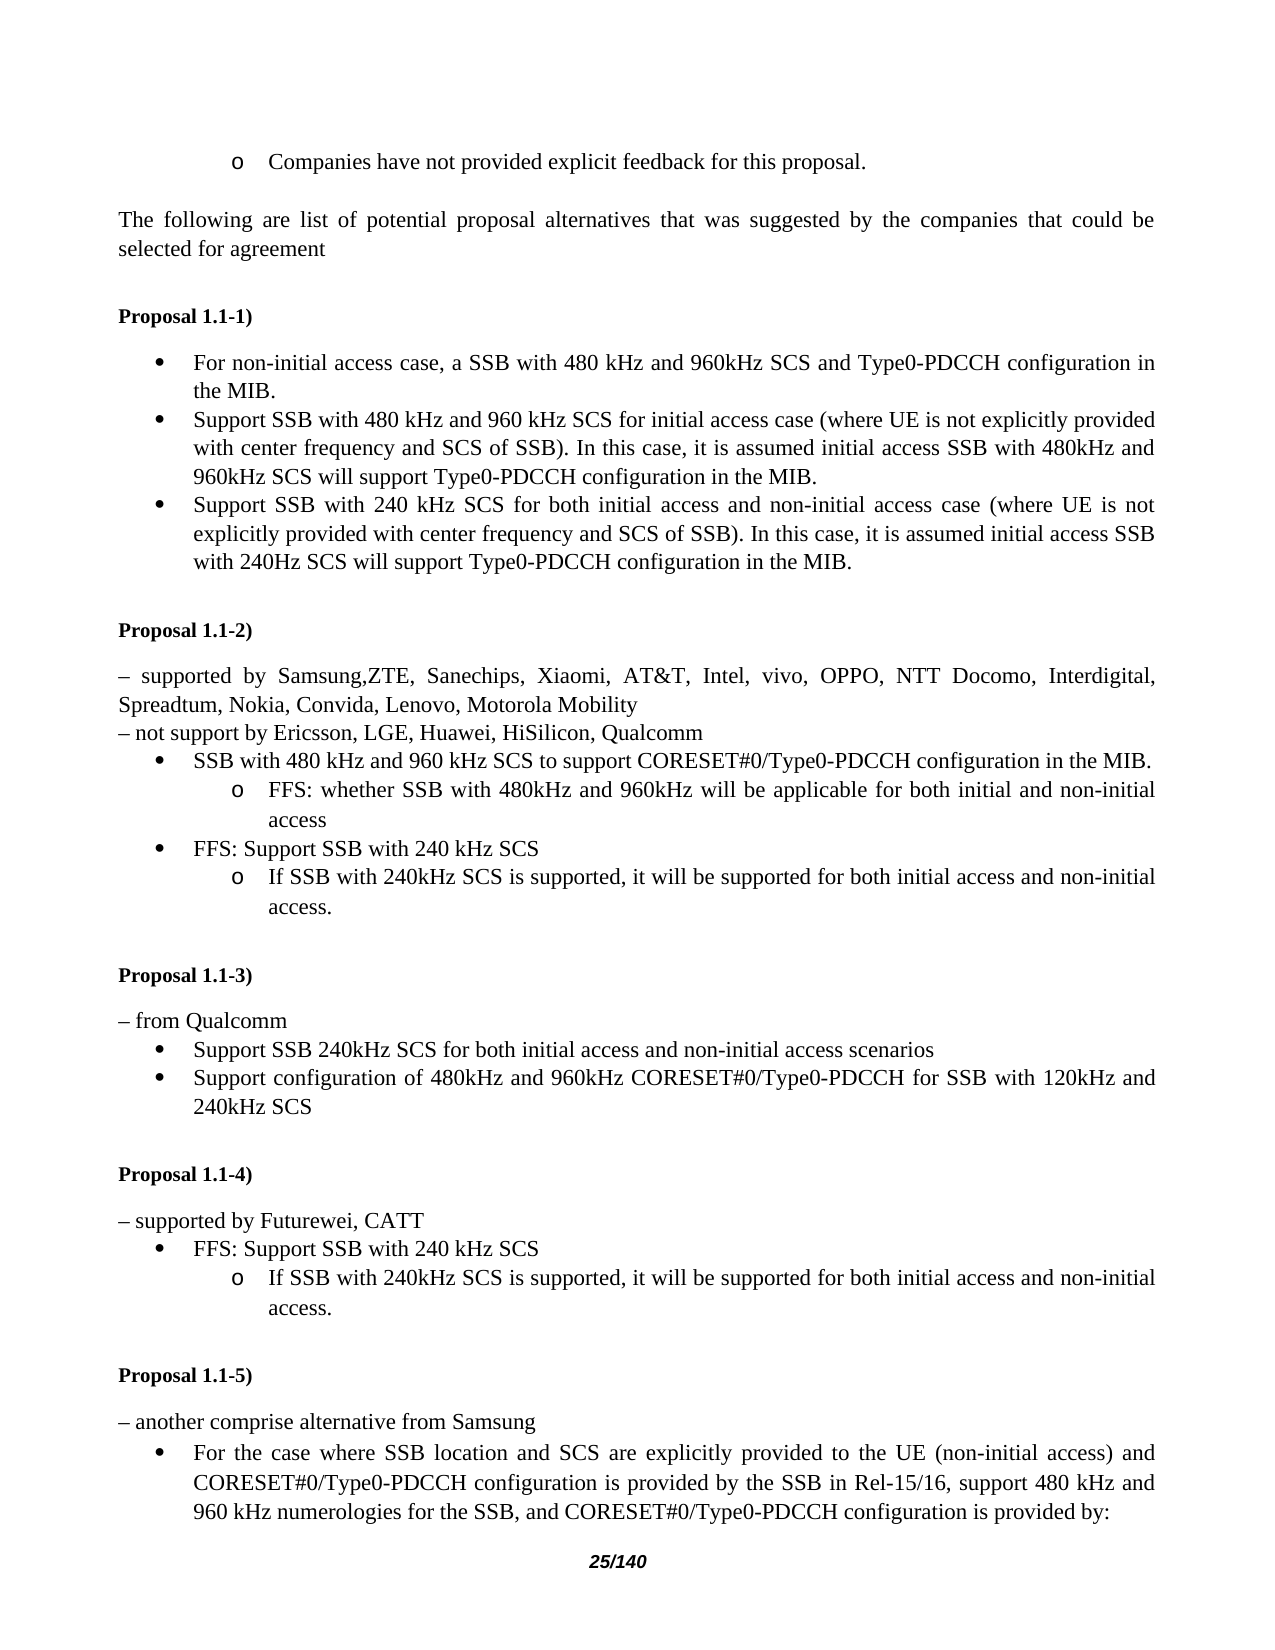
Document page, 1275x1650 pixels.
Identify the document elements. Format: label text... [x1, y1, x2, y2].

list For non-initial access case, a SSB with 480 kHz and 960kHz SCS and Type0-PDCCH configuration in the MIB. [156, 349, 1157, 404]
text – not support by Ericsson, LGE, Huawei, HiSilicon, Qualcomm [118, 719, 1157, 745]
subtitle Proposal 1.1-1) [118, 304, 1157, 328]
text – from Qualcomm [118, 1007, 1157, 1034]
list FFS: Support SSB with 240 kHz SCS [156, 835, 1157, 861]
list FFS: Support SSB with 240 kHz SCS [156, 1235, 1157, 1262]
list Support SSB 240kHz SCS for both initial access and non-initial access scenarios [156, 1036, 1157, 1062]
list For the case where SSB location and SCS are explicitly provided to the UE (non-initial access) and CORESET#0/Type0-PDCCH configuration is provided by the SSB in Rel-15/16, support 480 kHz and 960 kHz numerologies for the SSB, and CORESET#0/Type0-PDCCH configuration is provided by: [156, 1437, 1157, 1524]
list If SSB with 240kHz SCS is supported, it will be supported for both initial access and non-initial access. [231, 863, 1157, 920]
list Support SSB with 240 kHz SCS for both initial access and non-initial access case (where UE is not explicitly provided with center frequency and SCS of SSB). In this case, it is assumed initial access SSB with 240Hz SCS will support Type0-PDCCH configuration in the MIB. [156, 491, 1157, 574]
list Support SSB with 480 kHz and 960 kHz SCS for initial access case (where UE is not explicitly provided with center frequency and SCS of SSB). In this case, it is assumed initial access SSB with 480kHz and 960kHz SCS will support Type0-PDCCH configuration in the MIB. [156, 406, 1157, 489]
text – another comprise alternative from Samsung [118, 1408, 1157, 1434]
subtitle Proposal 1.1-4) [118, 1162, 1157, 1186]
list If SSB with 240kHz SCS is supported, it will be supported for both initial access and non-initial access. [231, 1264, 1157, 1320]
text – supported by Futurewei, CATT [118, 1207, 1157, 1233]
list FFS: whether SSB with 480kHz and 960kHz will be applicable for both initial and non-initial access [231, 776, 1157, 833]
list Companies have not provided explicit feedback for this proposal. [231, 148, 1157, 176]
subtitle Proposal 1.1-3) [118, 963, 1157, 987]
text The following are list of potential proposal alternatives that was suggested by the companies that could be selected for agreement [118, 207, 1157, 261]
text – supported by Samsung,ZTE, Sanechips, Xiaomi, AT&T, Intel, vivo, OPPO, NTT Docomo, Interdigital, Spreadtum, Nokia, Convida, Lenovo, Motorola Mobility [118, 662, 1157, 717]
list Support configuration of 480kHz and 960kHz CORESET#0/Type0-PDCCH for SSB with 120kHz and 240kHz SCS [156, 1064, 1157, 1119]
subtitle Proposal 1.1-5) [118, 1363, 1157, 1387]
subtitle Proposal 1.1-2) [118, 617, 1157, 642]
list SSB with 480 kHz and 960 kHz SCS to support CORESET#0/Type0-PDCCH configuration in the MIB. [156, 747, 1157, 774]
